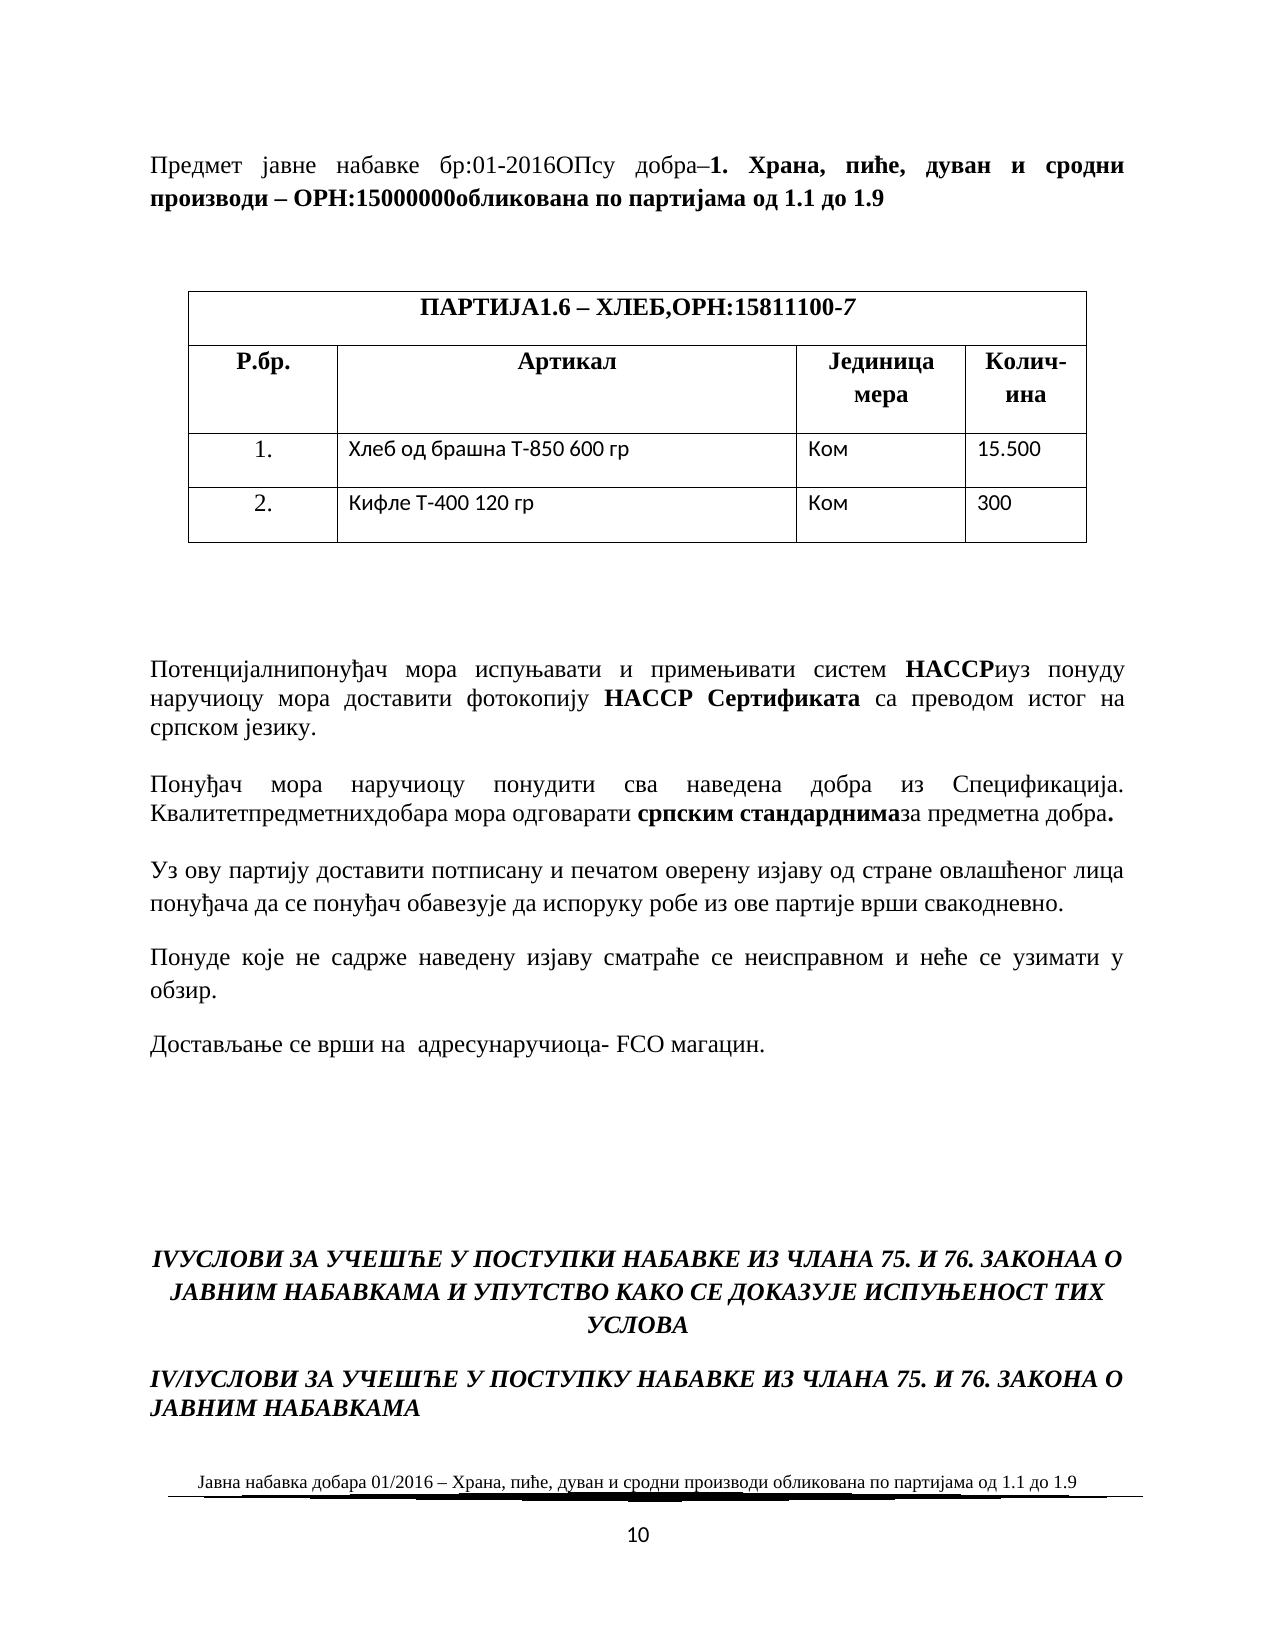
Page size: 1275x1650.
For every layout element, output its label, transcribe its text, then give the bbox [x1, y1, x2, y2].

table_cell Jединица мера [797, 346, 965, 433]
table_cell Колич-ина [966, 346, 1086, 433]
table_cell Ком [797, 488, 965, 542]
table_cell 300 [966, 488, 1086, 542]
table_cell Хлеб од брашна Т-850 600 гр [338, 434, 796, 487]
text Уз ову партију доставити потписану и печатом оверену изјаву од стране овлашћеног лица понуђача да се понуђач обавезује да испоруку робе из ове партије врши свакодневно. [150, 855, 1125, 917]
text Достављање се врши на адресунаручиоца- FCO магацин. [150, 1029, 1173, 1058]
table_cell Р.бр. [189, 346, 337, 433]
table_cell Артикал [338, 346, 796, 433]
table_header ПАРТИЈА1.6 – ХЛЕБ,ОРН:15811100-7 [189, 292, 1086, 345]
table_cell 1. [189, 434, 337, 487]
table_cell 15.500 [966, 434, 1086, 487]
table_cell 2. [189, 488, 337, 542]
table_cell Ком [797, 434, 965, 487]
text IVУСЛОВИ ЗА УЧЕШЋЕ У ПОСТУПКИ НАБАВКЕ ИЗ ЧЛАНА 75. И 76. ЗАКОНАА О ЈАВНИМ НАБАВКАМА И УПУТСТВО КАКО СЕ ДОКАЗУЈЕ ИСПУЊЕНОСТ ТИХ УСЛОВА [150, 1244, 1125, 1339]
text Предмет јавне набавке бр:01-2016ОПсу добра–1. Храна, пиће, дуван и сродни производи – ОРН:15000000обликована по партијама од 1.1 до 1.9 [150, 150, 1125, 212]
table_cell Кифле Т-400 120 гр [338, 488, 796, 542]
text Понуде које не садрже наведену изјаву сматраће се неисправном и неће се узимати у обзир. [150, 942, 1125, 1004]
text Потенцијалнипонуђач мора испуњавати и примењивати систем HACCPиуз понуду наручиоцу мора доставити фотокопију HACCP Сертификата са преводом истог на српском језику. [150, 654, 1125, 740]
text IV/IУСЛОВИ ЗА УЧЕШЋЕ У ПОСТУПКУ НАБАВКЕ ИЗ ЧЛАНА 75. И 76. ЗАКОНА О ЈАВНИМ НАБАВКАМА [150, 1364, 1125, 1422]
text Понуђач мора наручиоцу понудити сва наведена добра из Спецификација. Квалитетпредметнихдобaра мора одговарати српским стандарднимaза предметна добра. [150, 769, 1125, 827]
